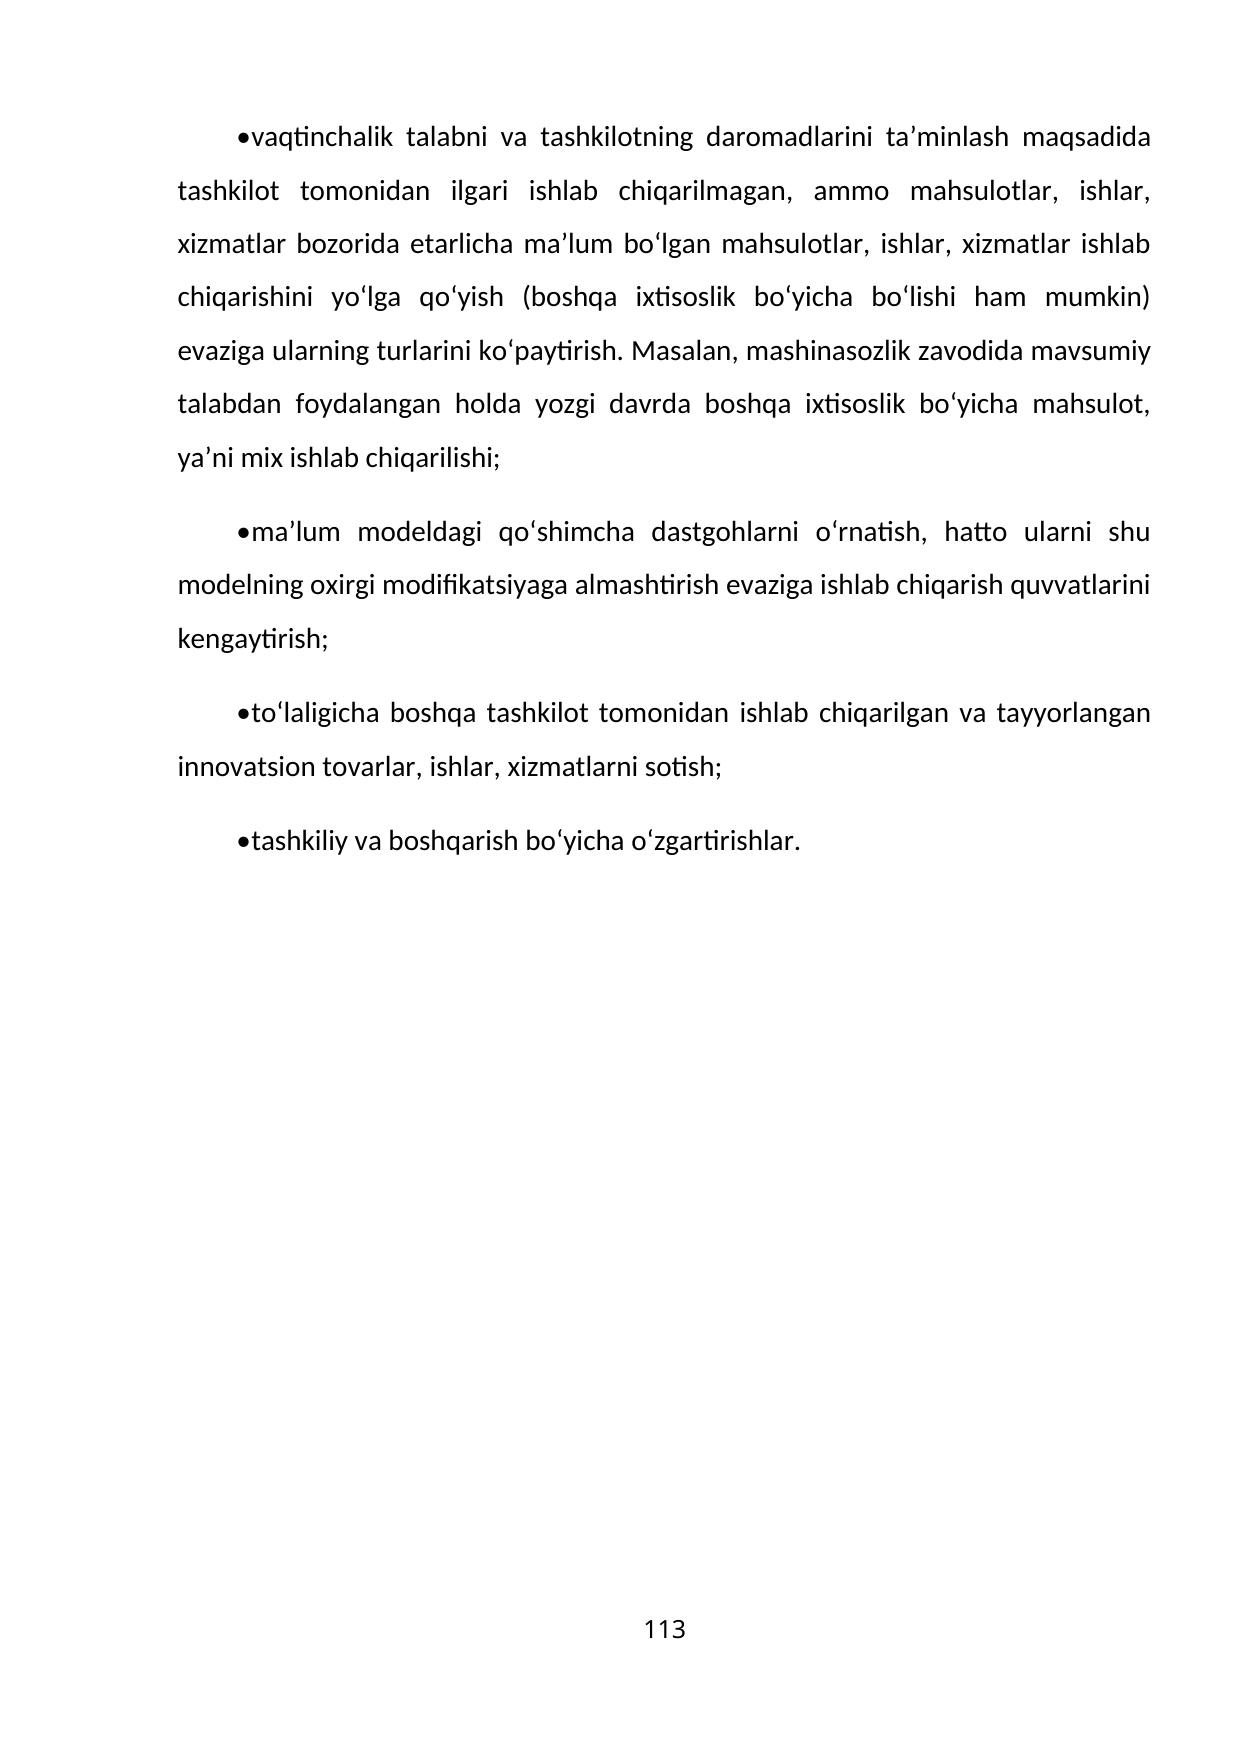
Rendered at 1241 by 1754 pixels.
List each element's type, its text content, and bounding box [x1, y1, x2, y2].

text • ma’lum modeldagi qo‘shimcha dastgohlarni o‘rnatish, hatto ularni shu modelning oxirgi modifikatsiyaga almashtirish evaziga ishlab chiqarish quvvatlarini kengaytirish; [177, 513, 1152, 656]
text • vaqtinchalik talabni va tashkilotning daromadlarini ta’minlash maqsadida tashkilot tomonidan ilgari ishlab chiqarilmagan, ammo mahsulotlar, ishlar, xizmatlar bozorida etarlicha ma’lum bo‘lgan mahsulotlar, ishlar, xizmatlar ishlab chiqarishini yo‘lga qo‘yish (boshqa ixtisoslik bo‘yicha bo‘lishi ham mumkin) evaziga ularning turlarini ko‘paytirish. Masalan, mashinasozlik zavodida mavsumiy talabdan foydalangan holda yozgi davrda boshqa ixtisoslik bo‘yicha mahsulot, ya’ni mix ishlab chiqarilishi; [177, 118, 1152, 474]
text • to‘laligicha boshqa tashkilot tomonidan ishlab chiqarilgan va tayyorlangan innovatsion tovarlar, ishlar, xizmatlarni sotish; [177, 694, 1152, 783]
text • tashkiliy va boshqarish bo‘yicha o‘zgartirishlar. [177, 822, 1152, 857]
